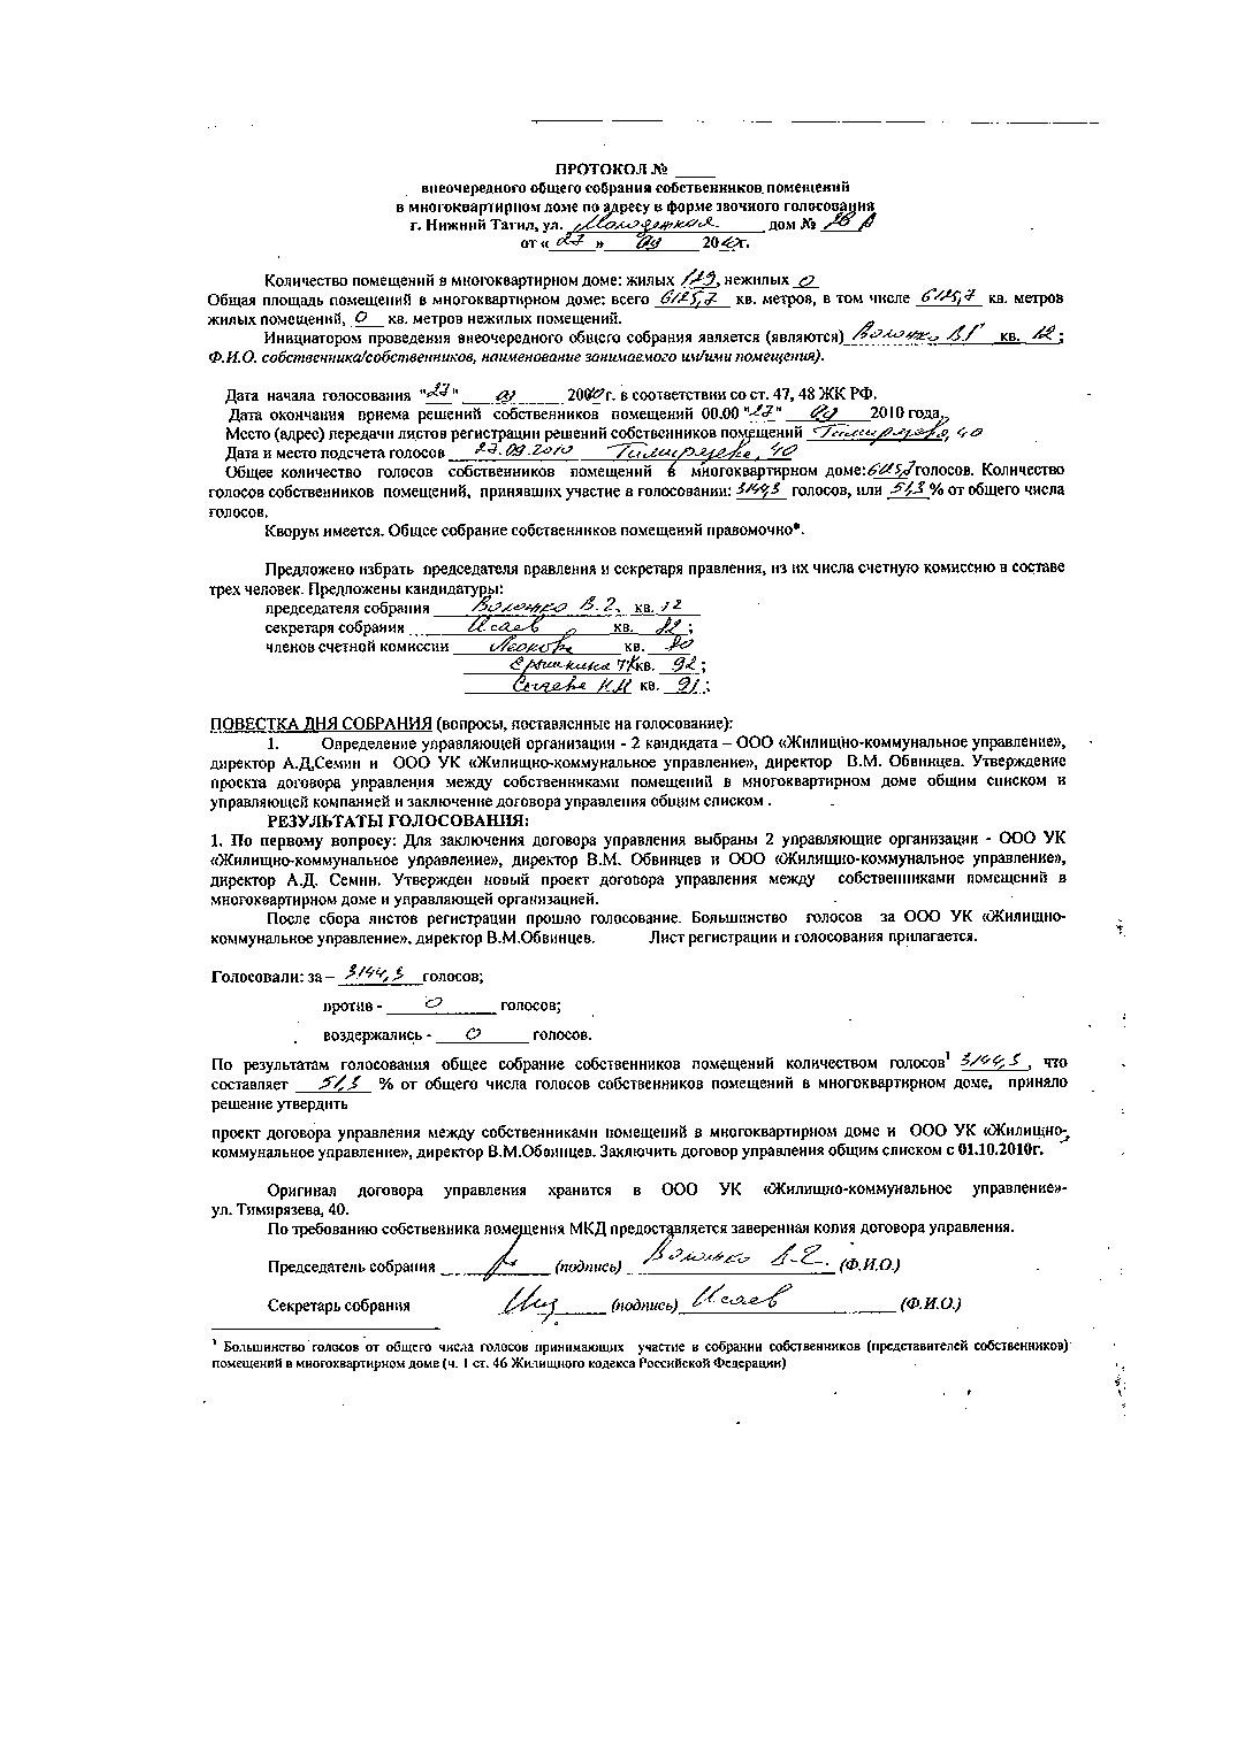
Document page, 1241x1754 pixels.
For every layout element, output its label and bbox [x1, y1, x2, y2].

picture [177, 118, 1153, 1462]
